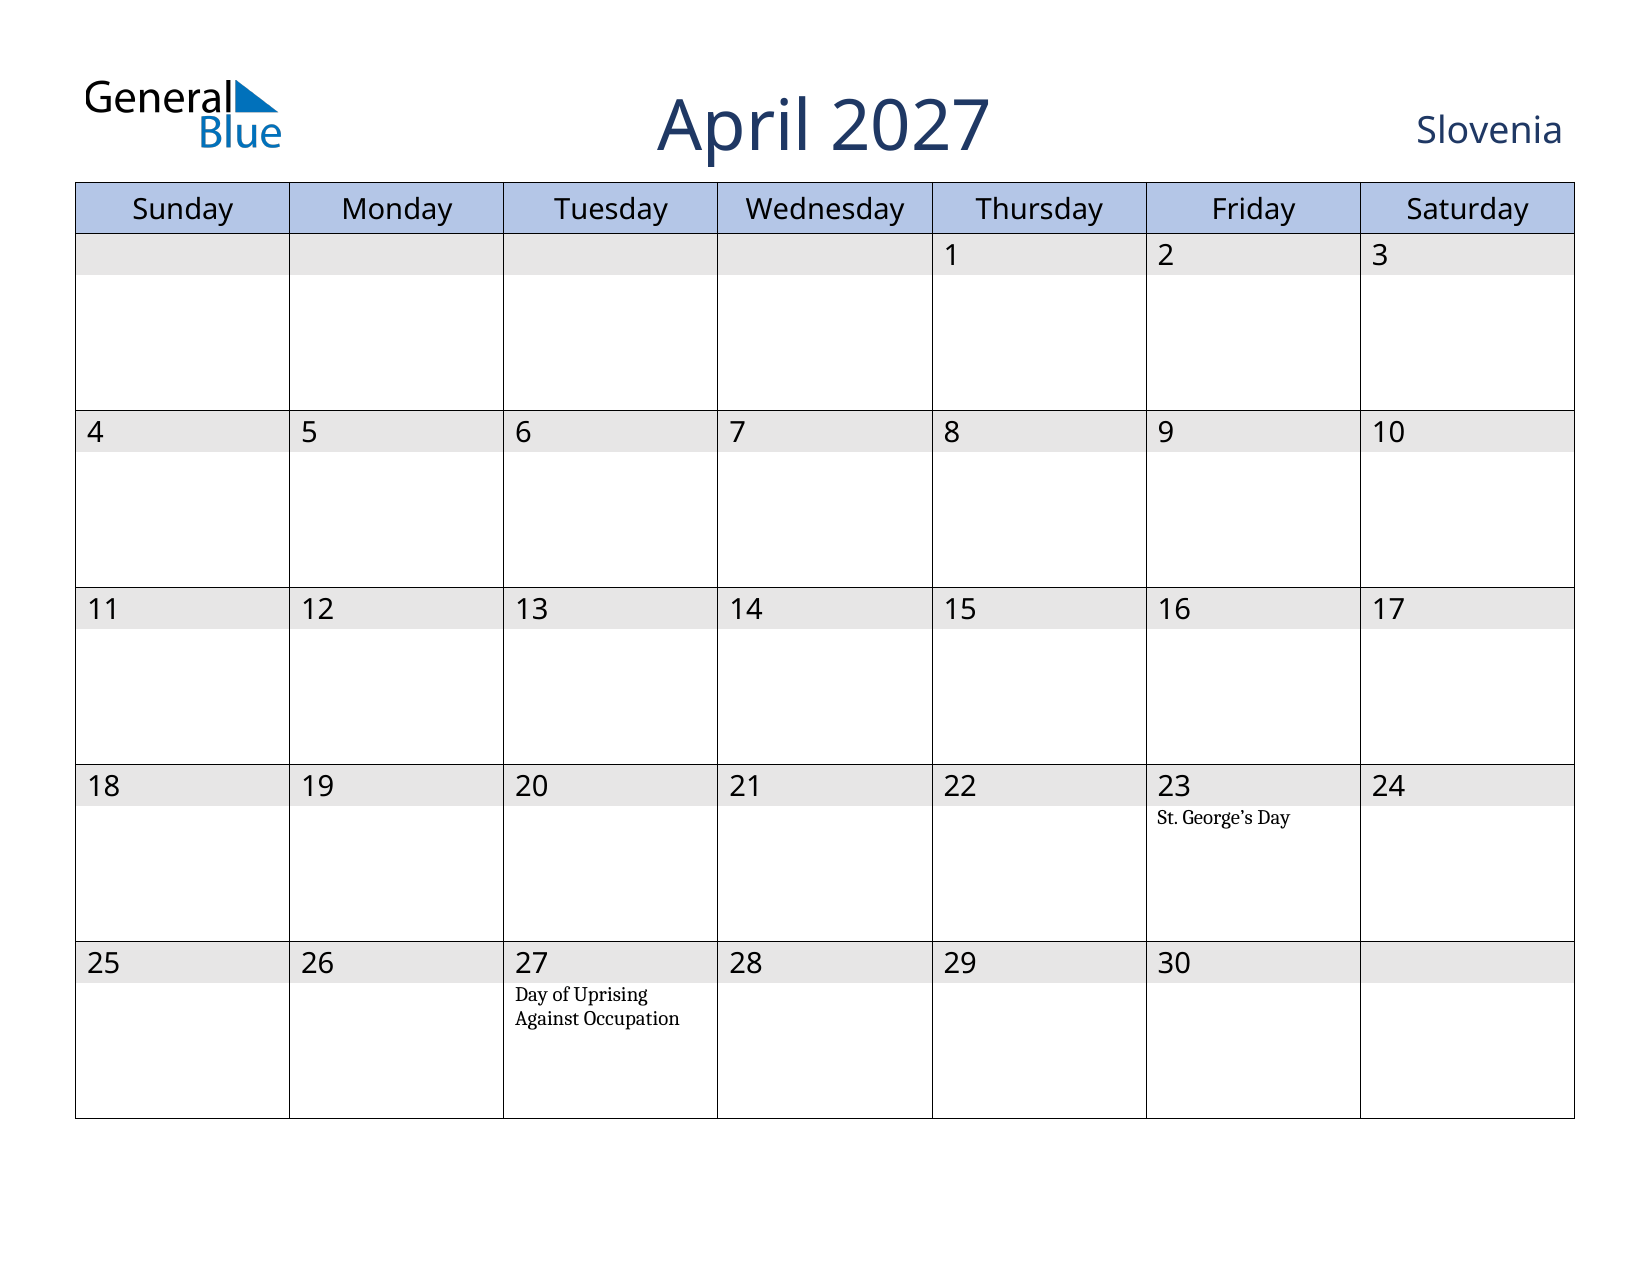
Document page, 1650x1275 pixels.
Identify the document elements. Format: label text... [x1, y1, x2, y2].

table_cell [1361, 806, 1574, 941]
table_cell [504, 452, 717, 587]
table_cell St. George’s Day [1147, 806, 1360, 941]
table_cell Thursday [933, 183, 1146, 233]
table_cell 29 [933, 942, 1146, 983]
table_cell [1361, 275, 1574, 410]
table_cell 13 [504, 588, 717, 629]
table_cell 16 [1147, 588, 1360, 629]
table_cell [1147, 629, 1360, 764]
table_cell Friday [1147, 183, 1360, 233]
table_cell 15 [933, 588, 1146, 629]
table_cell [1361, 983, 1574, 1118]
table_cell Day of Uprising Against Occupation [504, 983, 717, 1118]
table_cell [1361, 452, 1574, 587]
table_cell 20 [504, 765, 717, 806]
table_cell 28 [718, 942, 932, 983]
table_cell 24 [1361, 765, 1574, 806]
table_cell 25 [76, 942, 289, 983]
table_cell 2 [1147, 234, 1360, 275]
table_cell 9 [1147, 411, 1360, 452]
table_cell [290, 234, 503, 275]
table_cell [290, 275, 503, 410]
table_cell [718, 234, 932, 275]
table_cell 18 [76, 765, 289, 806]
table_cell [290, 629, 503, 764]
table_cell [290, 806, 503, 941]
table_cell [1147, 452, 1360, 587]
table_cell [933, 452, 1146, 587]
table_cell 30 [1147, 942, 1360, 983]
table_cell [718, 275, 932, 410]
table_cell [76, 806, 289, 941]
table_cell [290, 983, 503, 1118]
table_cell [933, 275, 1146, 410]
table_cell 6 [504, 411, 717, 452]
table_cell 17 [1361, 588, 1574, 629]
table_cell 10 [1361, 411, 1574, 452]
table_cell Wednesday [718, 183, 932, 233]
table_cell 14 [718, 588, 932, 629]
table_cell [504, 234, 717, 275]
table_cell [718, 452, 932, 587]
table_cell 8 [933, 411, 1146, 452]
table_cell [1147, 275, 1360, 410]
table_cell Monday [290, 183, 503, 233]
table_cell Saturday [1361, 183, 1574, 233]
table_cell 3 [1361, 234, 1574, 275]
table_cell [504, 629, 717, 764]
table_cell 5 [290, 411, 503, 452]
table_cell 23 [1147, 765, 1360, 806]
table_cell 26 [290, 942, 503, 983]
table_cell [1147, 983, 1360, 1118]
table_header April 2027 [504, 75, 1146, 182]
table_cell [718, 983, 932, 1118]
table_cell [933, 806, 1146, 941]
table_cell [1361, 942, 1574, 983]
table_cell 12 [290, 588, 503, 629]
table_cell Sunday [76, 183, 289, 233]
table_cell 22 [933, 765, 1146, 806]
table_cell [76, 452, 289, 587]
table_cell [933, 629, 1146, 764]
table_cell 21 [718, 765, 932, 806]
table_cell [718, 629, 932, 764]
table_cell 7 [718, 411, 932, 452]
table_cell 4 [76, 411, 289, 452]
table_cell 11 [76, 588, 289, 629]
table_cell [76, 983, 289, 1118]
table_cell 27 [504, 942, 717, 983]
table_cell [504, 275, 717, 410]
table_cell [504, 806, 717, 941]
table_cell [76, 629, 289, 764]
table_cell [718, 806, 932, 941]
table_cell [1361, 629, 1574, 764]
table_cell [76, 234, 289, 275]
table_header Slovenia [1146, 75, 1574, 182]
table_cell [290, 452, 503, 587]
table_cell [933, 983, 1146, 1118]
table_cell 19 [290, 765, 503, 806]
table_cell 1 [933, 234, 1146, 275]
table_cell Tuesday [504, 183, 717, 233]
picture [86, 80, 281, 148]
table_header [76, 75, 503, 182]
table_cell [76, 275, 289, 410]
